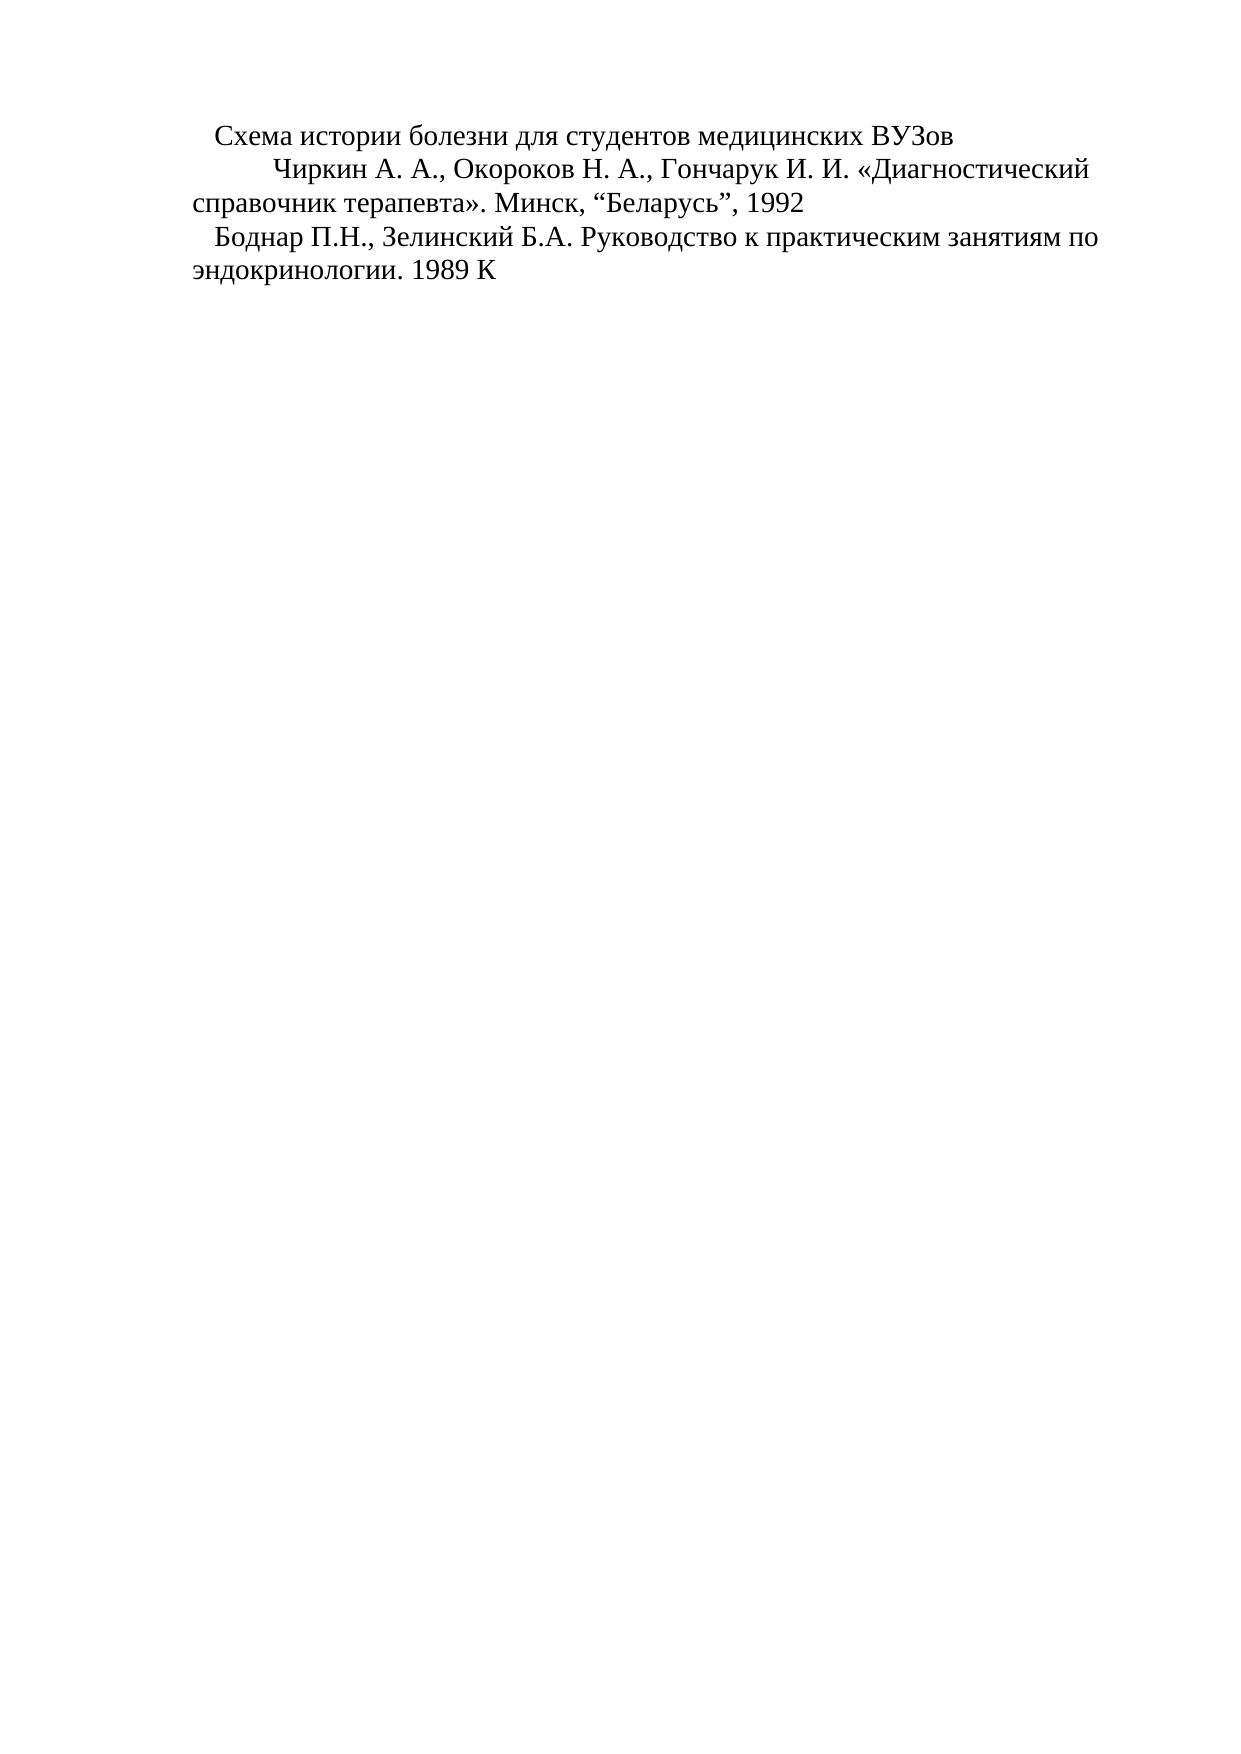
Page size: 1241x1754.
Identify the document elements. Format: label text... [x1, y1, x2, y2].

list Боднар П.Н., Зелинский Б.А. Руководство к практическим занятиям по эндокринологии. 1989 К [192, 219, 1152, 286]
list Чиркин А. А., Окороков Н. А., Гончарук И. И. «Диагностический справочник терапевта». Минск, “Беларусь”, 1992 [192, 152, 1152, 219]
list Схема истории болезни для студентов медицинских ВУЗов [192, 118, 1152, 152]
